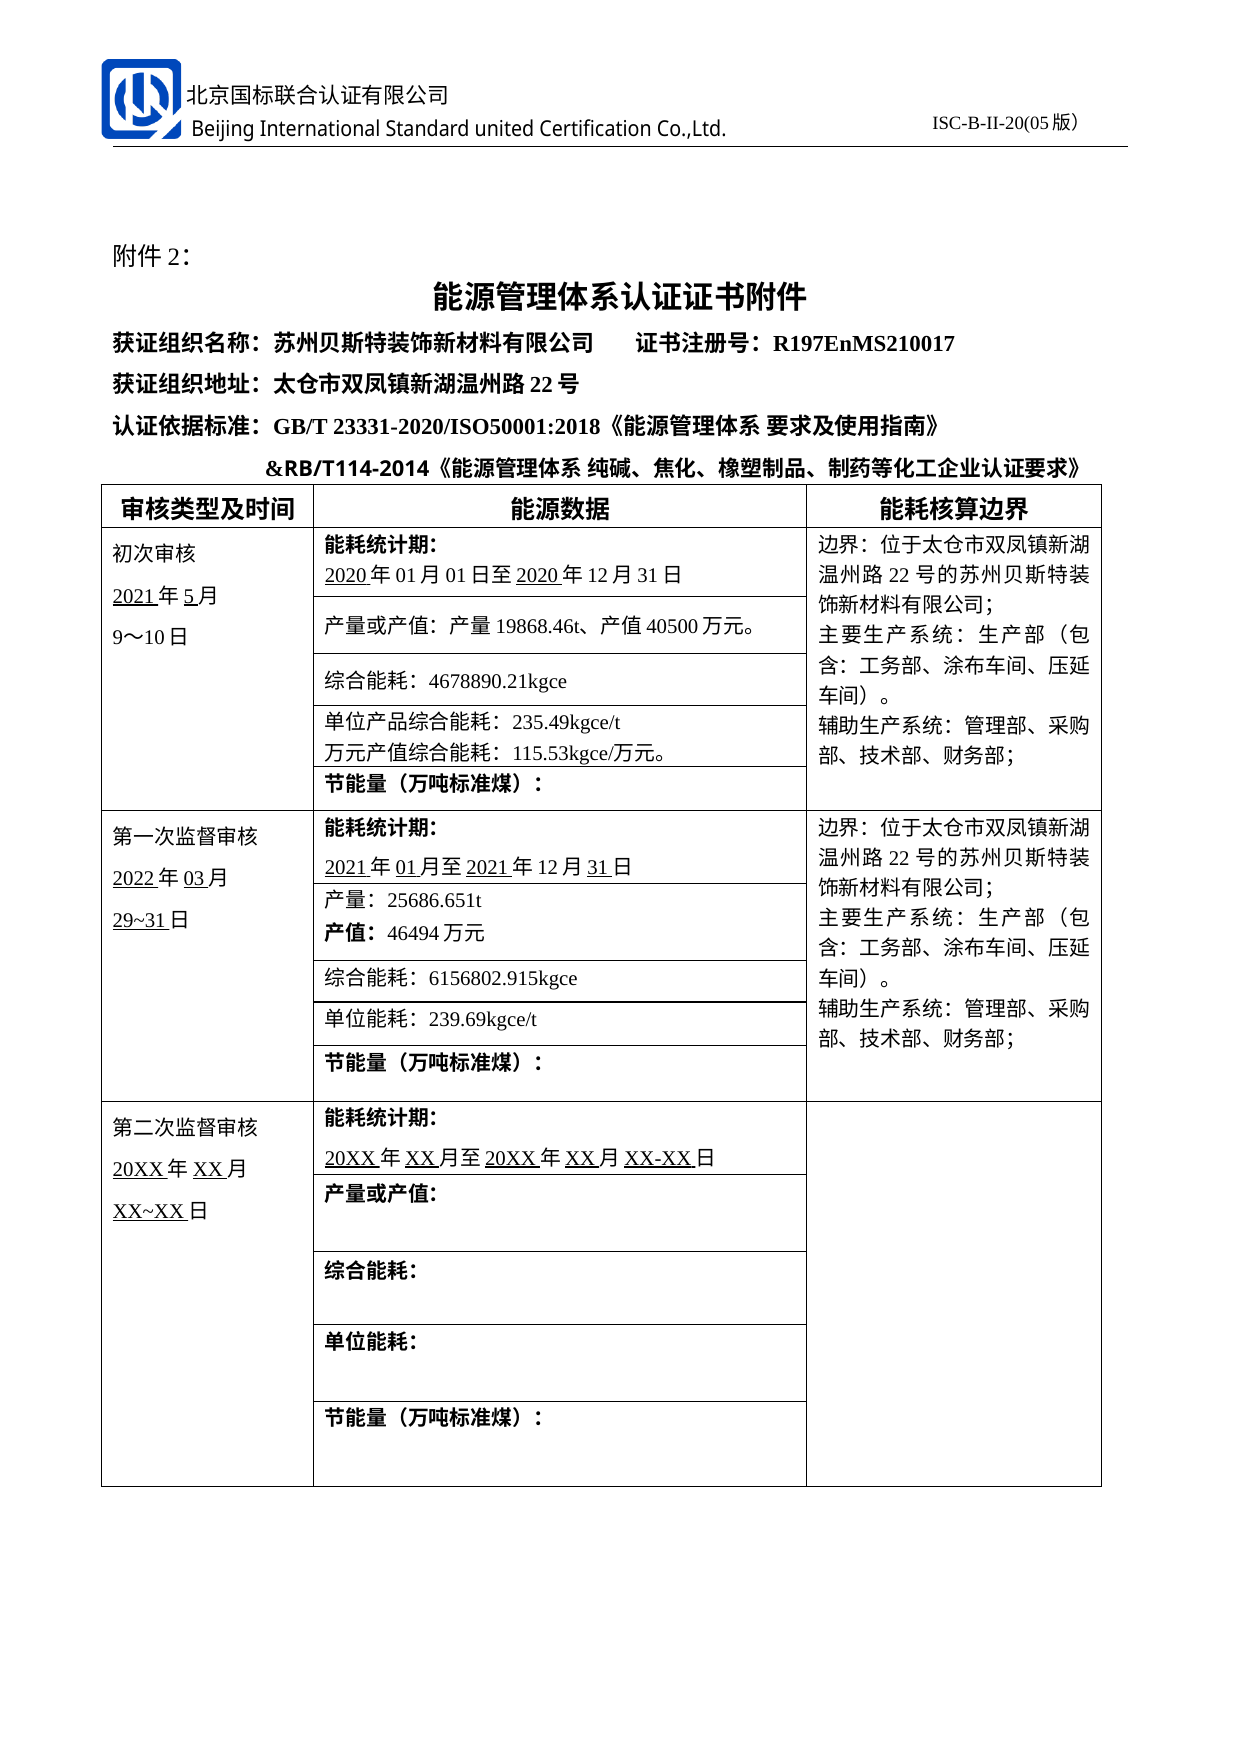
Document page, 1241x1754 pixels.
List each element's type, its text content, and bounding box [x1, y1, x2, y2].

table_cell [807, 1102, 1101, 1486]
text 获证组织名称：苏州贝斯特装饰新材料有限公司 证书注册号：R197EnMS210017 [112, 318, 1128, 359]
table_cell 边界：位于太仓市双凤镇新湖温州路22号的苏州贝斯特装饰新材料有限公司； 主要生产系统：生产部（包含：工务部、涂布车间、压延车间）。 辅助生产系统：管理部、采购部、技术部、财务部； [807, 528, 1101, 810]
table_cell 节能量（万吨标准煤）： [314, 1402, 806, 1486]
table_cell 节能量（万吨标准煤）： [314, 1046, 806, 1101]
text 认证依据标准：GB/T 23331-2020/ISO50001:2018《能源管理体系 要求及使用指南》 [112, 401, 1128, 443]
table_cell 能耗统计期： 2020年01月01日至2020年12月31日 [314, 528, 806, 596]
table_cell 单位产品综合能耗：235.49kgce/t 万元产值综合能耗：115.53kgce/万元。 [314, 706, 806, 766]
table_cell 第一次监督审核 2022年03月 29~31日 [102, 811, 313, 1101]
table_cell 综合能耗： [314, 1252, 806, 1324]
table_cell 第二次监督审核 20XX年XX月 XX~XX日 [102, 1102, 313, 1486]
table_header 能源数据 [314, 485, 806, 527]
table_cell 产量：25686.651t 产值：46494万元 [314, 884, 806, 960]
table_header 审核类型及时间 [102, 485, 313, 527]
text 附件2： [112, 236, 1128, 272]
table_cell 综合能耗：6156802.915kgce [314, 961, 806, 1001]
table_cell 产量或产值：产量19868.46t、产值40500万元。 [314, 597, 806, 652]
table_cell 产量或产值： [314, 1175, 806, 1251]
table_cell 能耗统计期： 2021年01月至2021年12月31日 [314, 811, 806, 883]
picture [101, 59, 182, 139]
text 获证组织地址：太仓市双凤镇新湖温州路22号 [112, 359, 1128, 401]
table_cell 初次审核 2021年5月 9～10日 [102, 528, 313, 810]
table_cell 能耗统计期： 20XX年XX月至20XX年XX月XX-XX日 [314, 1102, 806, 1173]
table_cell 综合能耗：4678890.21kgce [314, 654, 806, 704]
text 能源管理体系认证证书附件 [112, 272, 1128, 318]
table_header 能耗核算边界 [807, 485, 1101, 527]
text &RB/T114-2014《能源管理体系 纯碱、焦化、橡塑制品、制药等化工企业认证要求》 [112, 443, 1128, 484]
table_cell 单位能耗：239.69kgce/t [314, 1003, 806, 1045]
table_cell 单位能耗： [314, 1325, 806, 1401]
table_cell 节能量（万吨标准煤）： [314, 767, 806, 810]
table_cell 边界：位于太仓市双凤镇新湖温州路22号的苏州贝斯特装饰新材料有限公司； 主要生产系统：生产部（包含：工务部、涂布车间、压延车间）。 辅助生产系统：管理部、采购部、技术部、财务部； [807, 811, 1101, 1101]
